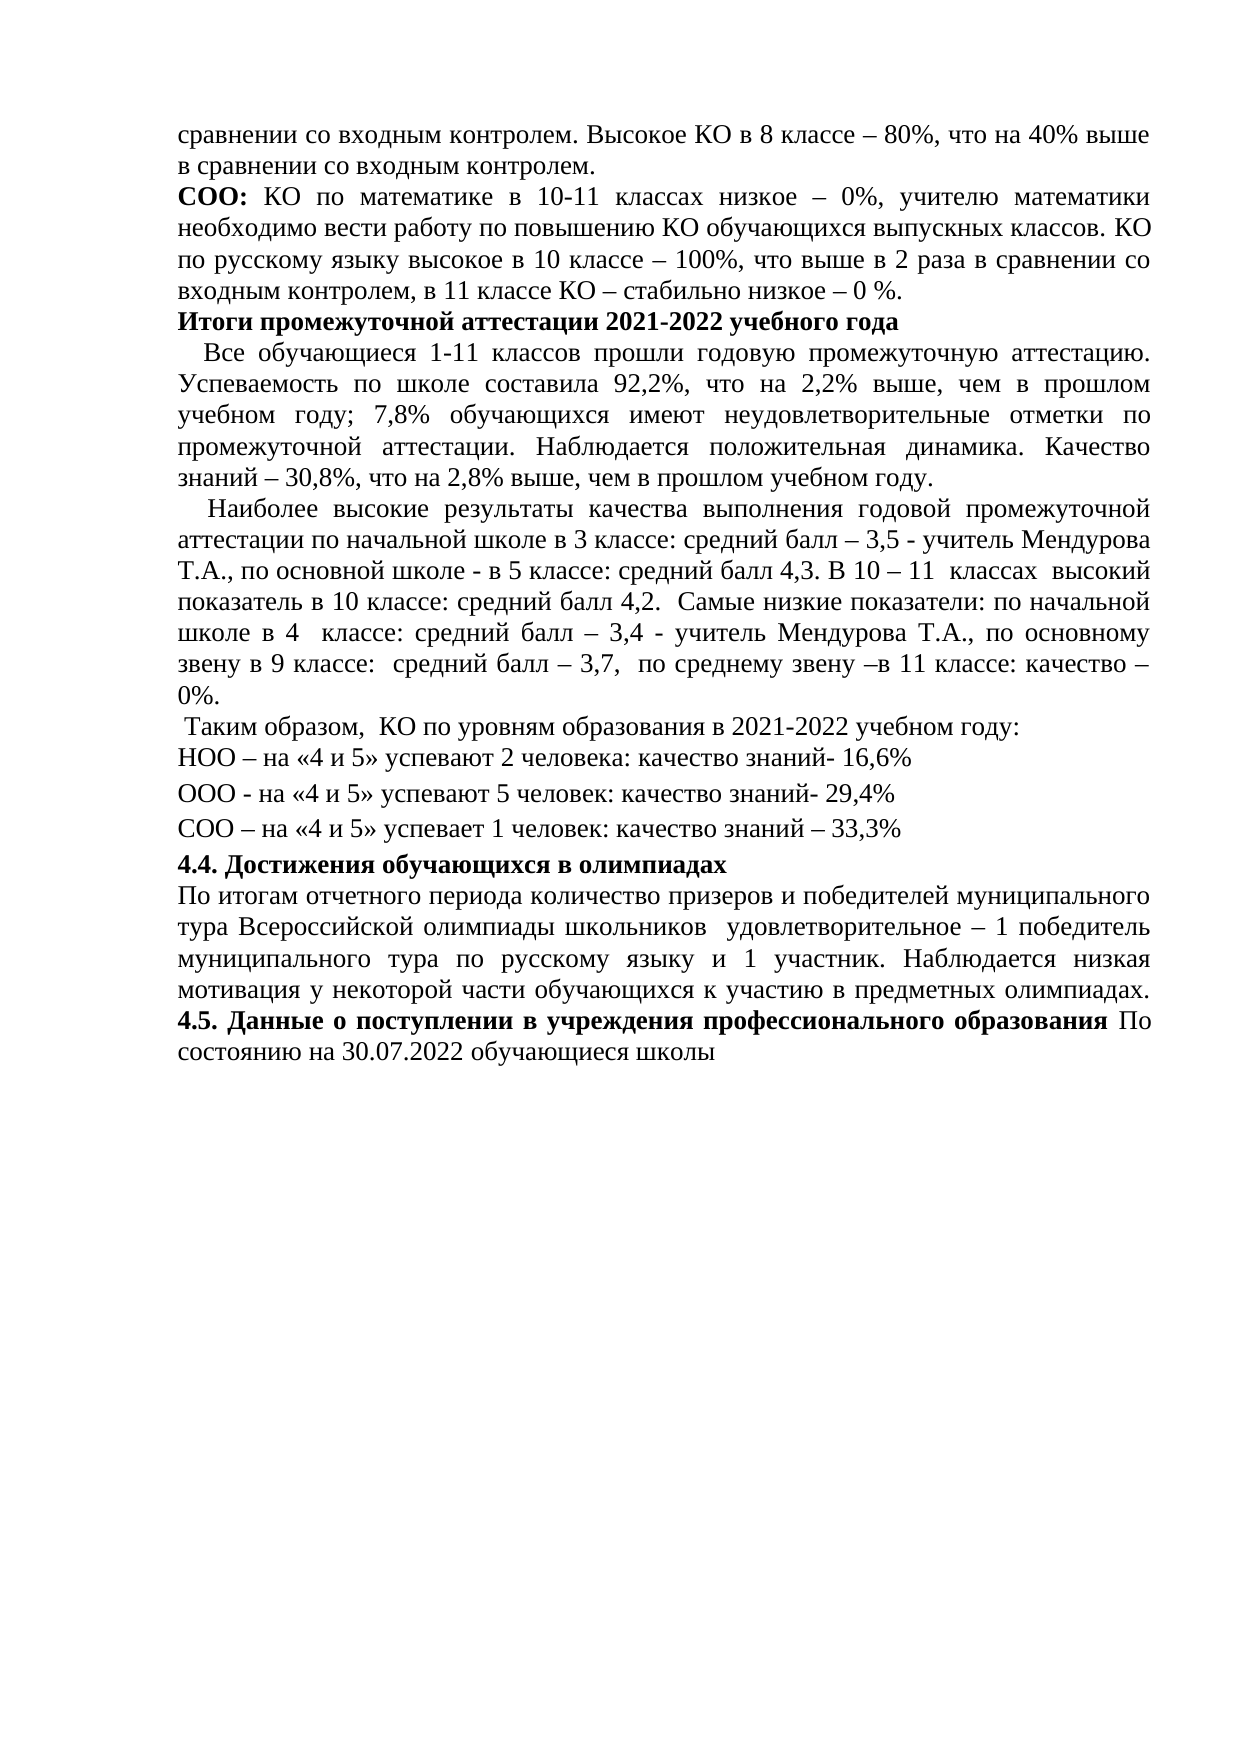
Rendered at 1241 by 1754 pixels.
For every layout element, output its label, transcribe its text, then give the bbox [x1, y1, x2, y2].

text СОО: КО по математике в 10-11 классах низкое – 0%, учителю математики необходимо вести работу по повышению КО обучающихся выпускных классов. КО по русскому языку высокое в 10 классе – 100%, что выше в 2 раза в сравнении со входным контролем, в 11 классе КО – стабильно низкое – 0 %. [177, 180, 1152, 305]
text Наиболее высокие результаты качества выполнения годовой промежуточной аттестации по начальной школе в 3 классе: средний балл – 3,5 - учитель Мендурова Т.А., по основной школе - в 5 классе: средний балл 4,3. В 10 – 11 классах высокий показатель в 10 классе: средний балл 4,2. Самые низкие показатели: по начальной школе в 4 классе: средний балл – 3,4 - учитель Мендурова Т.А., по основному звену в 9 классе: средний балл – 3,7, по среднему звену –в 11 классе: качество – 0%. [177, 492, 1152, 710]
text Таким образом, КО по уровням образования в 2021-2022 учебном году: [177, 710, 1152, 741]
text НОО – на «4 и 5» успевают 2 человека: качество знаний- 16,6% [177, 741, 1152, 772]
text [177, 118, 1152, 180]
text По итогам отчетного периода количество призеров и победителей муниципального тура Всероссийской олимпиады школьников удовлетворительное – 1 победитель муниципального тура по русскому языку и 1 участник. Наблюдается низкая мотивация у некоторой части обучающихся к участию в предметных олимпиадах. 4.5. Данные о поступлении в учреждения профессионального образования По состоянию на 30.07.2022 обучающиеся школы [177, 879, 1152, 1066]
text 4.4. Достижения обучающихся в олимпиадах [177, 848, 1152, 879]
text СОО – на «4 и 5» успевает 1 человек: качество знаний – 33,3% [177, 812, 1152, 844]
text Все обучающиеся 1-11 классов прошли годовую промежуточную аттестацию. Успеваемость по школе составила 92,2%, что на 2,2% выше, чем в прошлом учебном году; 7,8% обучающихся имеют неудовлетворительные отметки по промежуточной аттестации. Наблюдается положительная динамика. Качество знаний – 30,8%, что на 2,8% выше, чем в прошлом учебном году. [177, 336, 1152, 492]
text ООО - на «4 и 5» успевают 5 человек: качество знаний- 29,4% [177, 777, 1152, 808]
text Итоги промежуточной аттестации 2021-2022 учебного года [177, 305, 1152, 336]
